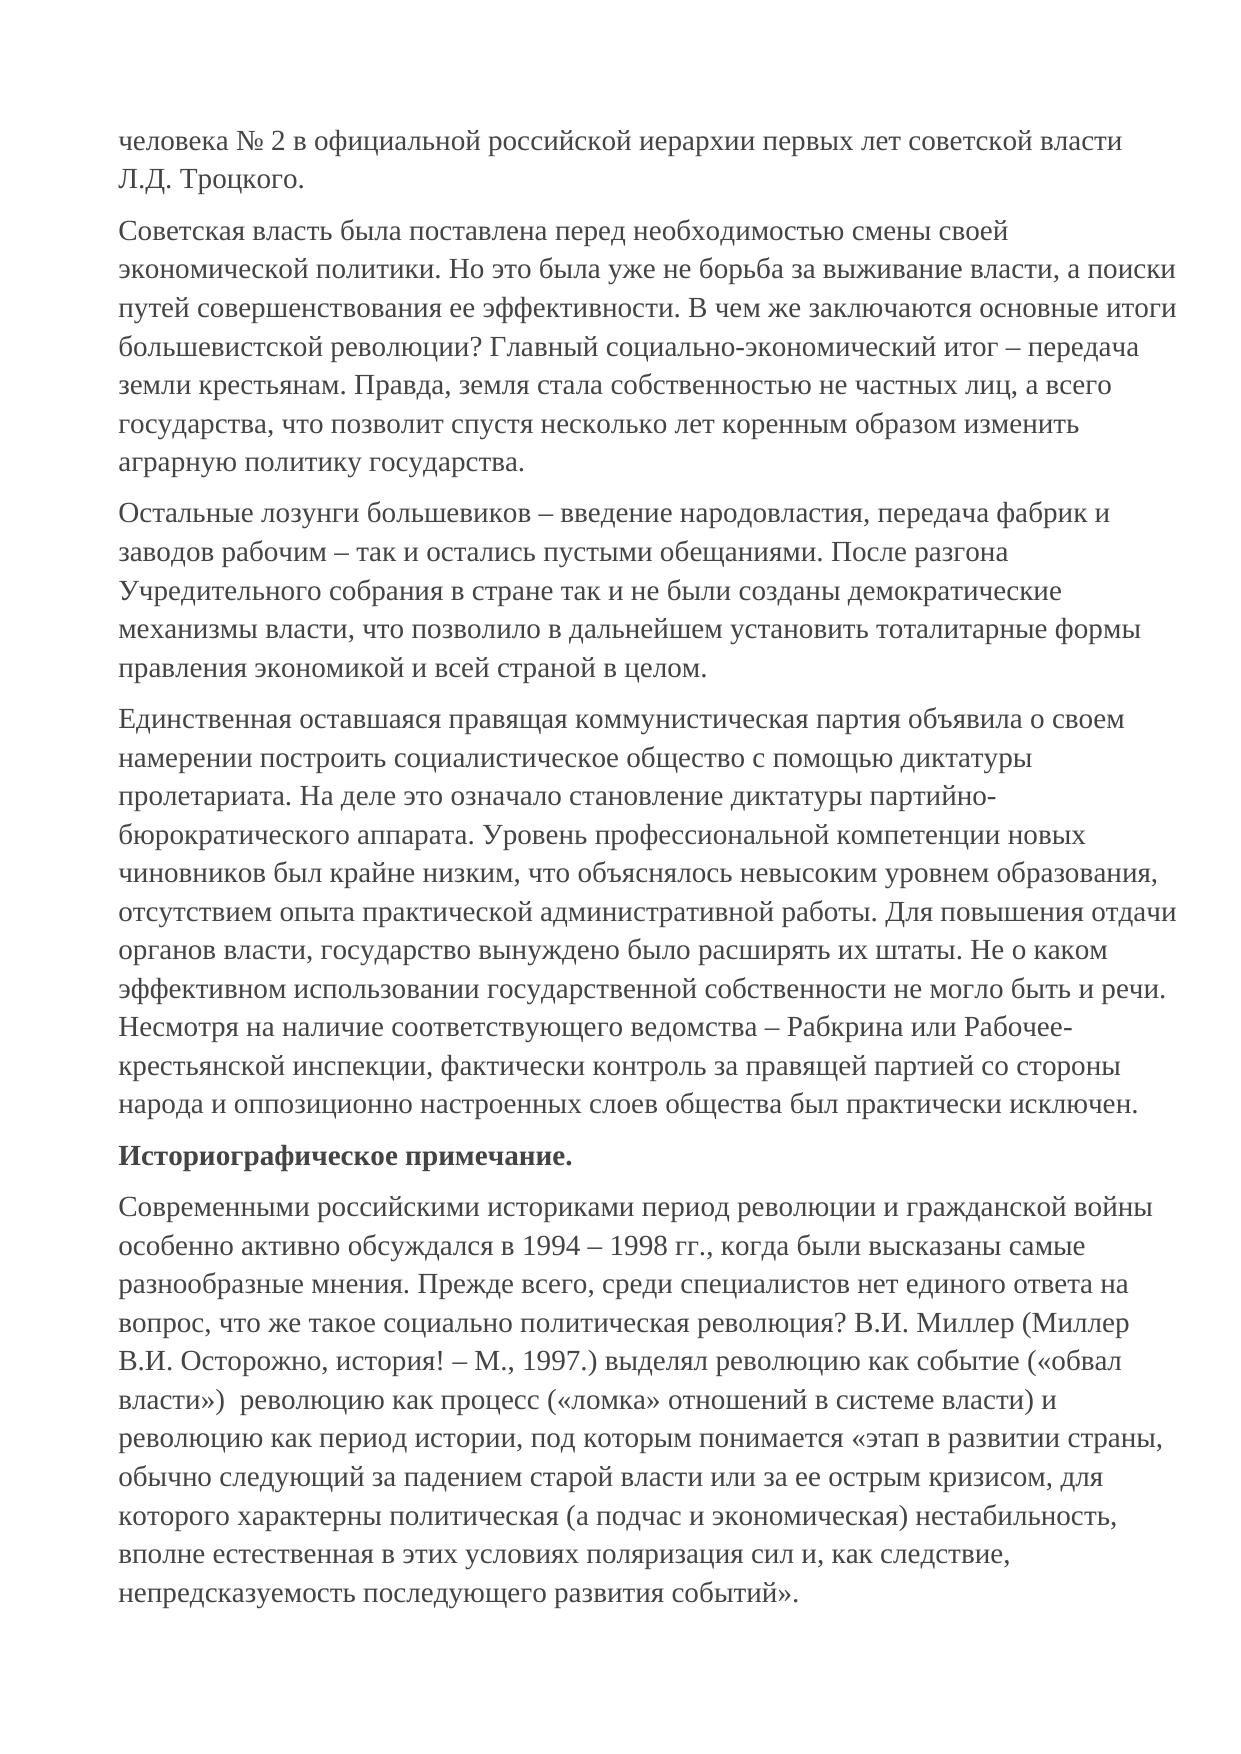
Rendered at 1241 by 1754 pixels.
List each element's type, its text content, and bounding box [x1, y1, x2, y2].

text Историографическое примечание. [118, 1133, 1181, 1171]
text Единственная оставшаяся правящая коммунистическая партия объявила о своем намерении построить социалистическое общество с помощью диктатуры пролетариата. На деле это означало становление диктатуры партийно-бюрократического аппарата. Уровень профессиональной компетенции новых чиновников был крайне низким, что объяснялось невысоким уровнем образования, отсутствием опыта практической административной работы. Для повышения отдачи органов власти, государство вынуждено было расширять их штаты. Не о каком эффективном использовании государственной собственности не могло быть и речи. Несмотря на наличие соответствующего ведомства – Рабкрина или Рабочее-крестьянской инспекции, фактически контроль за правящей партией со стороны народа и оппозиционно настроенных слоев общества был практически исключен. [118, 696, 1181, 1120]
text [118, 118, 1181, 195]
text Остальные лозунги большевиков – введение народовластия, передача фабрик и заводов рабочим – так и остались пустыми обещаниями. После разгона Учредительного собрания в стране так и не были созданы демократические механизмы власти, что позволило в дальнейшем установить тоталитарные формы правления экономикой и всей страной в целом. [118, 491, 1181, 683]
text Советская власть была поставлена перед необходимостью смены своей экономической политики. Но это была уже не борьба за выживание власти, а поиски путей совершенствования ее эффективности. В чем же заключаются основные итоги большевистской революции? Главный социально-экономический итог – передача земли крестьянам. Правда, земля стала собственностью не частных лиц, а всего государства, что позволит спустя несколько лет коренным образом изменить аграрную политику государства. [118, 208, 1181, 478]
text Современными российскими историками период революции и гражданской войны особенно активно обсуждался в 1994 – 1998 гг., когда были высказаны самые разнообразные мнения. Прежде всего, среди специалистов нет единого ответа на вопрос, что же такое социально политическая революция? В.И. Миллер (Миллер В.И. Осторожно, история! – М., 1997.) выделял революцию как событие («обвал власти») революцию как процесс («ломка» отношений в системе власти) и революцию как период истории, под которым понимается «этап в развитии страны, обычно следующий за падением старой власти или за ее острым кризисом, для которого характерны политическая (а подчас и экономическая) нестабильность, вполне естественная в этих условиях поляризация сил и, как следствие, непредсказуемость последующего развития событий». [118, 1184, 1181, 1608]
